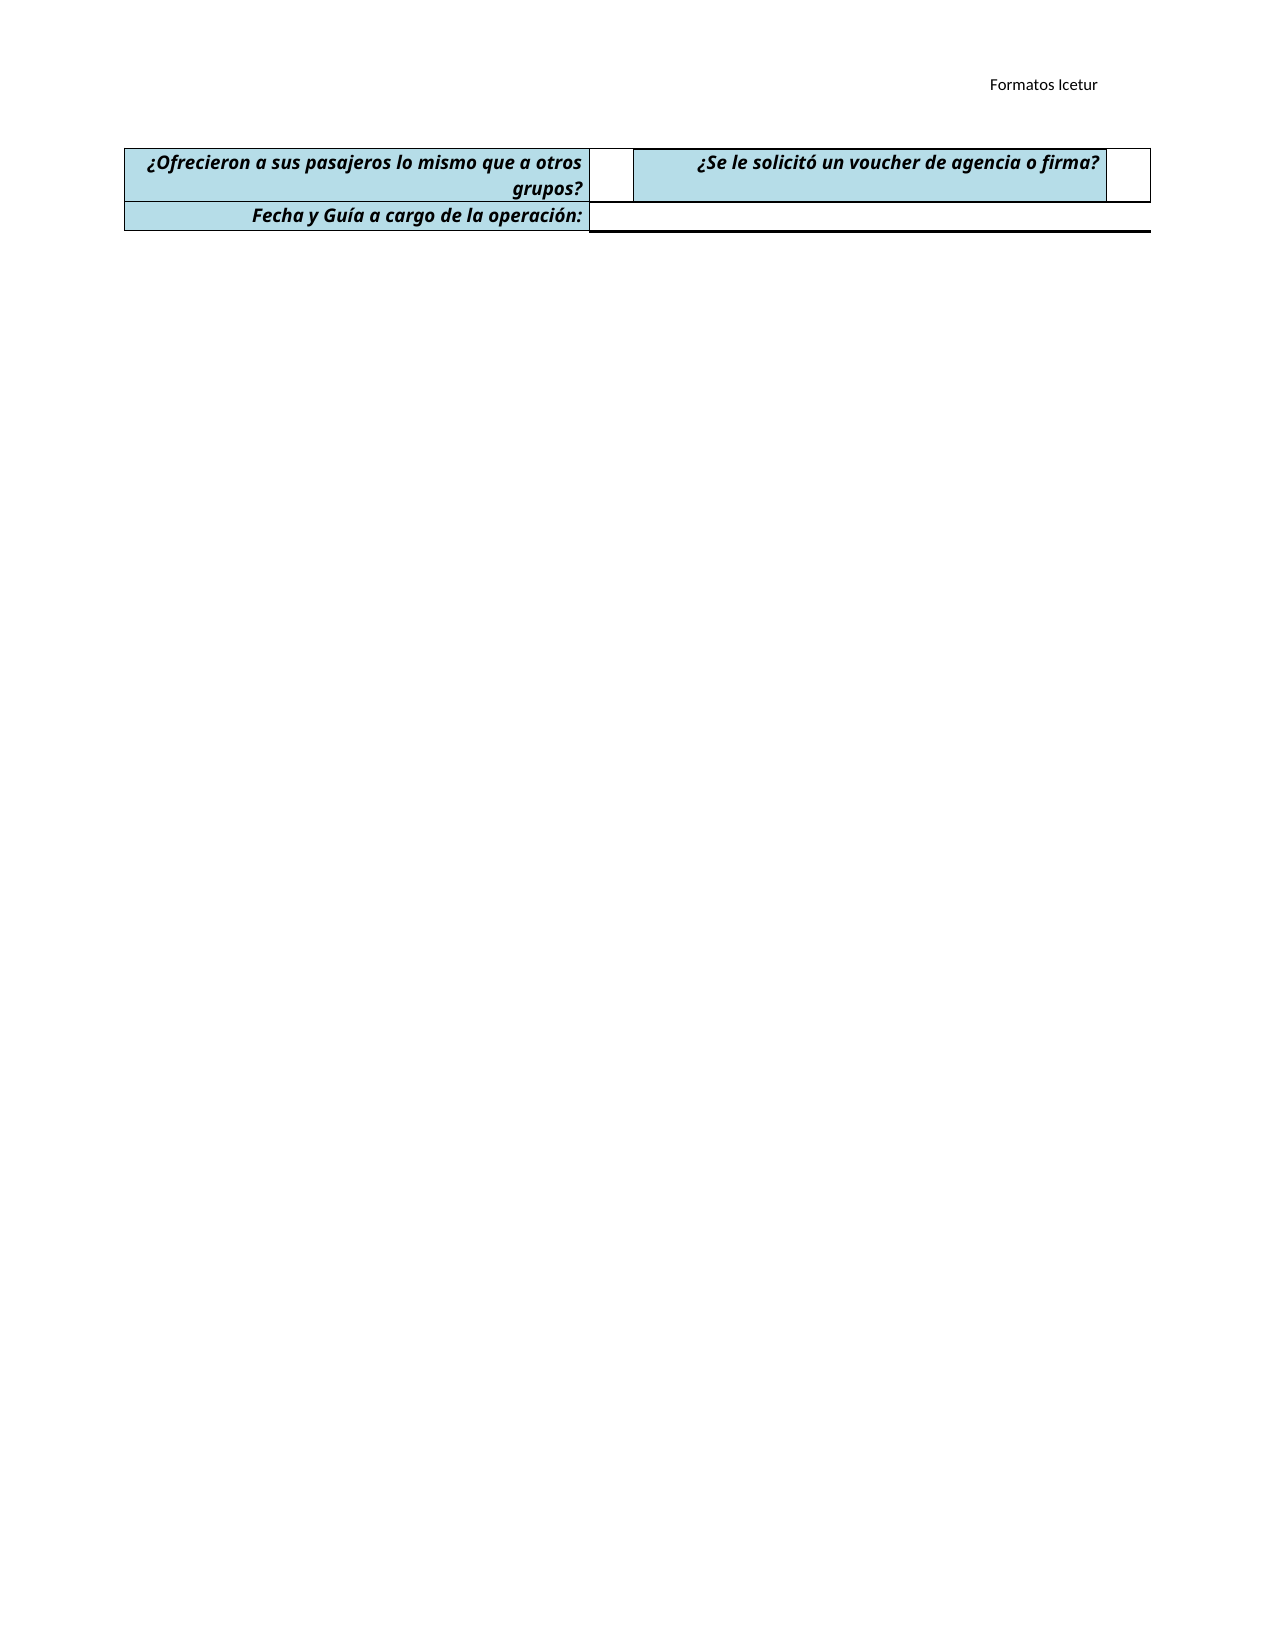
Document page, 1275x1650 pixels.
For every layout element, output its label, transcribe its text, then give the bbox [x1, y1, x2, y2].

table_cell [590, 149, 633, 201]
table_cell ¿Se le solicitó un voucher de agencia o firma? [634, 150, 1106, 201]
table_cell Fecha y Guía a cargo de la operación: [125, 202, 589, 230]
table_cell [590, 203, 1151, 230]
table_cell [1107, 149, 1150, 201]
table_cell ¿Ofrecieron a sus pasajeros lo mismo que a otros grupos? [125, 149, 589, 201]
